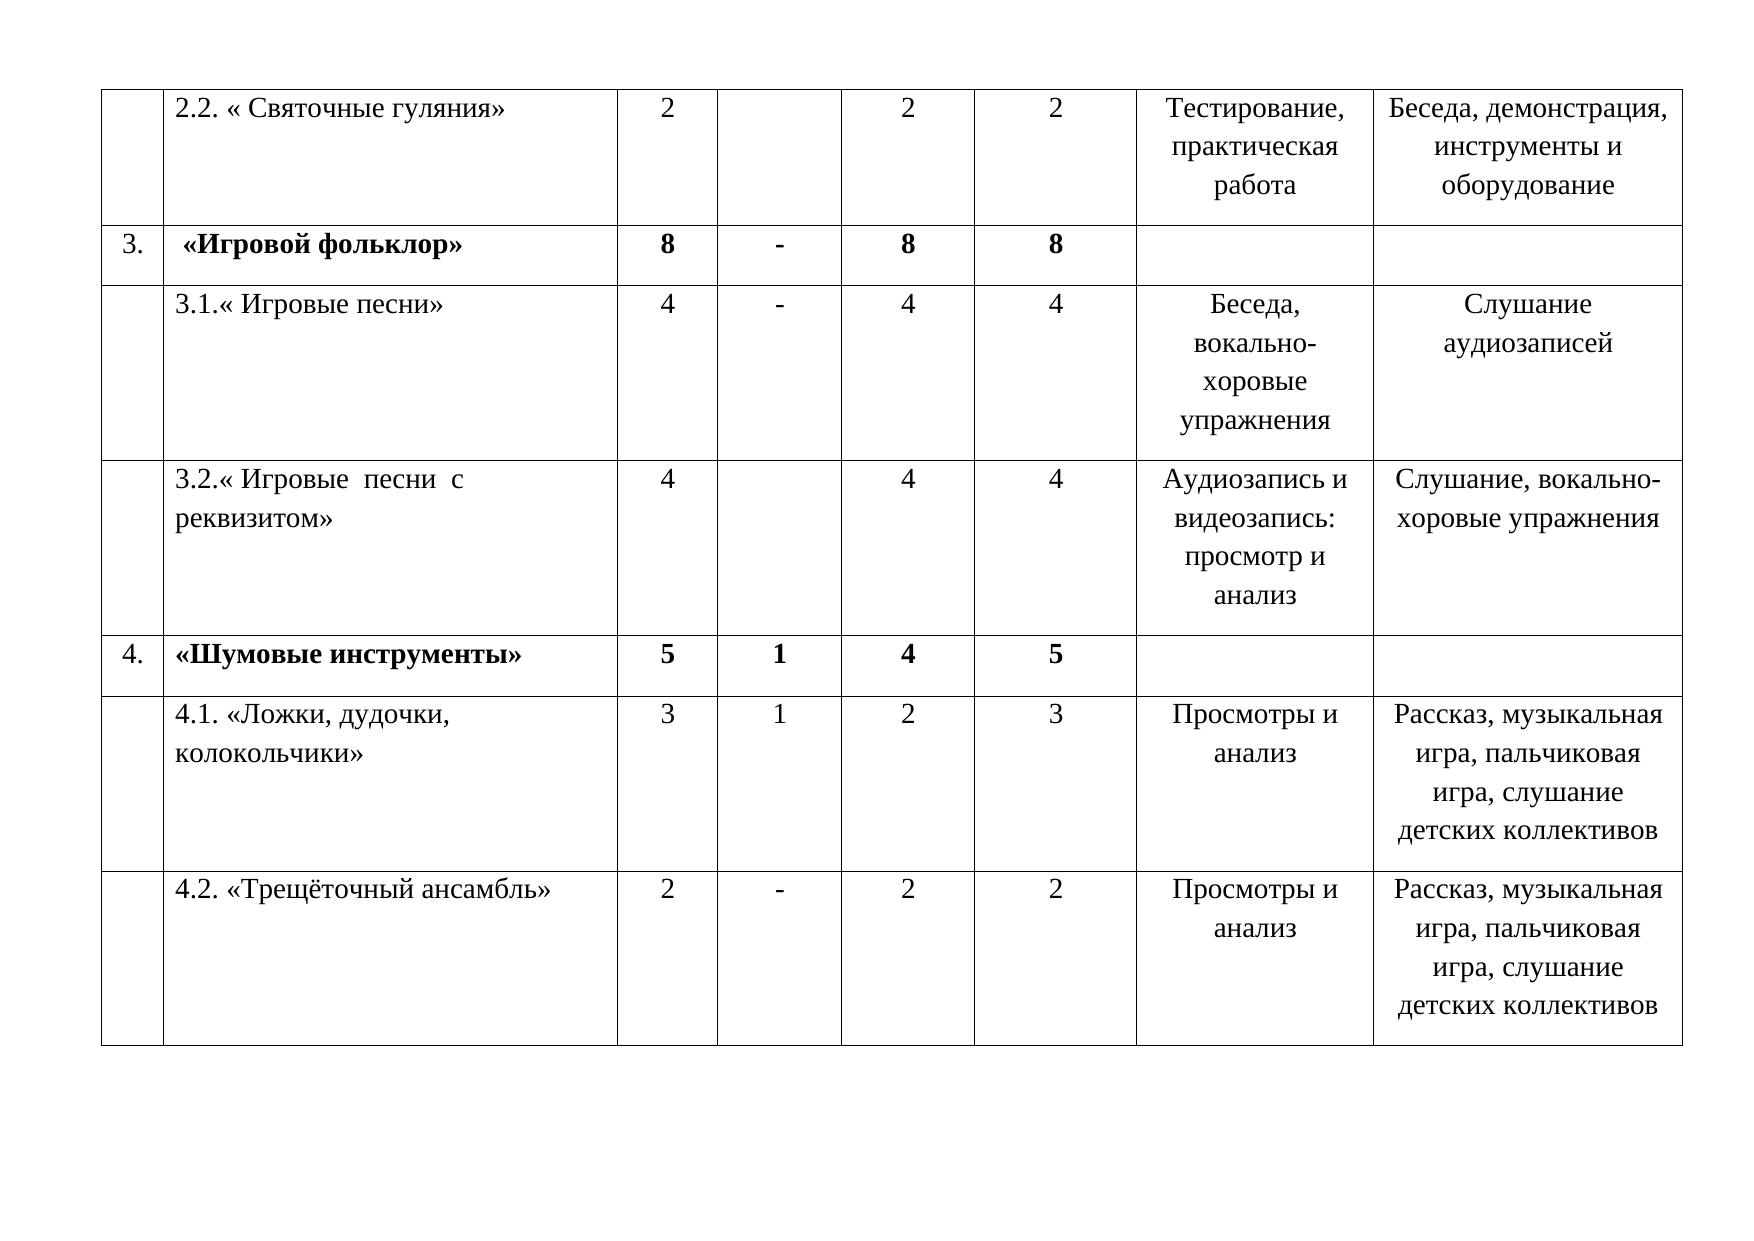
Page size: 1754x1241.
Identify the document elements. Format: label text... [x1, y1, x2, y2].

table_cell «Шумовые инструменты» [164, 636, 617, 696]
table_cell 5 [975, 636, 1136, 696]
table_cell 2 [618, 90, 717, 225]
table_cell Слушание, вокально-хоровые упражнения [1374, 461, 1682, 635]
table_cell Просмотры и анализ [1137, 697, 1373, 871]
table_cell 3 [618, 697, 717, 871]
table_cell - [718, 286, 841, 460]
table_cell Аудиозапись и видеозапись: просмотр и анализ [1137, 461, 1373, 635]
table_cell 2 [975, 872, 1136, 1045]
table_cell [718, 90, 841, 225]
table_cell 4.2. «Трещёточный ансамбль» [164, 872, 617, 1045]
table_cell 1 [718, 636, 841, 696]
table_cell Рассказ, музыкальная игра, пальчиковая игра, слушание детских коллективов [1374, 872, 1682, 1045]
table_cell Беседа, вокально-хоровые упражнения [1137, 286, 1373, 460]
table_cell Просмотры и анализ [1137, 872, 1373, 1045]
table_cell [1137, 90, 1373, 225]
table_cell 2 [842, 90, 974, 225]
table_cell - [718, 872, 841, 1045]
table_cell 3 [975, 697, 1136, 871]
table_cell 4 [618, 286, 717, 460]
table_cell 3.1.« Игровые песни» [164, 286, 617, 460]
table_cell [102, 286, 163, 460]
table_cell 4.1. «Ложки, дудочки, колокольчики» [164, 697, 617, 871]
table_cell 5 [618, 636, 717, 696]
table_cell [102, 461, 163, 635]
table_cell 2 [618, 872, 717, 1045]
table_cell 8 [618, 226, 717, 285]
table_cell 4 [842, 461, 974, 635]
table_cell 3. [102, 226, 163, 285]
table_cell - [718, 226, 841, 285]
table_cell «Игровой фольклор» [164, 226, 617, 285]
table_cell 4. [102, 636, 163, 696]
table_cell [1374, 226, 1682, 285]
table_cell 8 [975, 226, 1136, 285]
table_cell 2 [842, 872, 974, 1045]
table_cell [1374, 636, 1682, 696]
table_cell 4 [975, 286, 1136, 460]
table_cell [102, 90, 163, 225]
table_cell [718, 461, 841, 635]
table_cell 4 [842, 636, 974, 696]
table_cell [1374, 90, 1682, 225]
table_cell 2 [842, 697, 974, 871]
table_cell 2 [975, 90, 1136, 225]
table_cell [1137, 636, 1373, 696]
table_cell 4 [842, 286, 974, 460]
table_cell [1137, 226, 1373, 285]
table_cell 8 [842, 226, 974, 285]
table_cell Слушание аудиозаписей [1374, 286, 1682, 460]
table_cell [102, 697, 163, 871]
table_cell 1 [718, 697, 841, 871]
table_cell 4 [975, 461, 1136, 635]
table_cell 3.2.« Игровые песни с реквизитом» [164, 461, 617, 635]
table_cell 4 [618, 461, 717, 635]
table_cell Рассказ, музыкальная игра, пальчиковая игра, слушание детских коллективов [1374, 697, 1682, 871]
table_cell 2.2. « Святочные гуляния» [164, 90, 617, 225]
table_cell [102, 872, 163, 1045]
